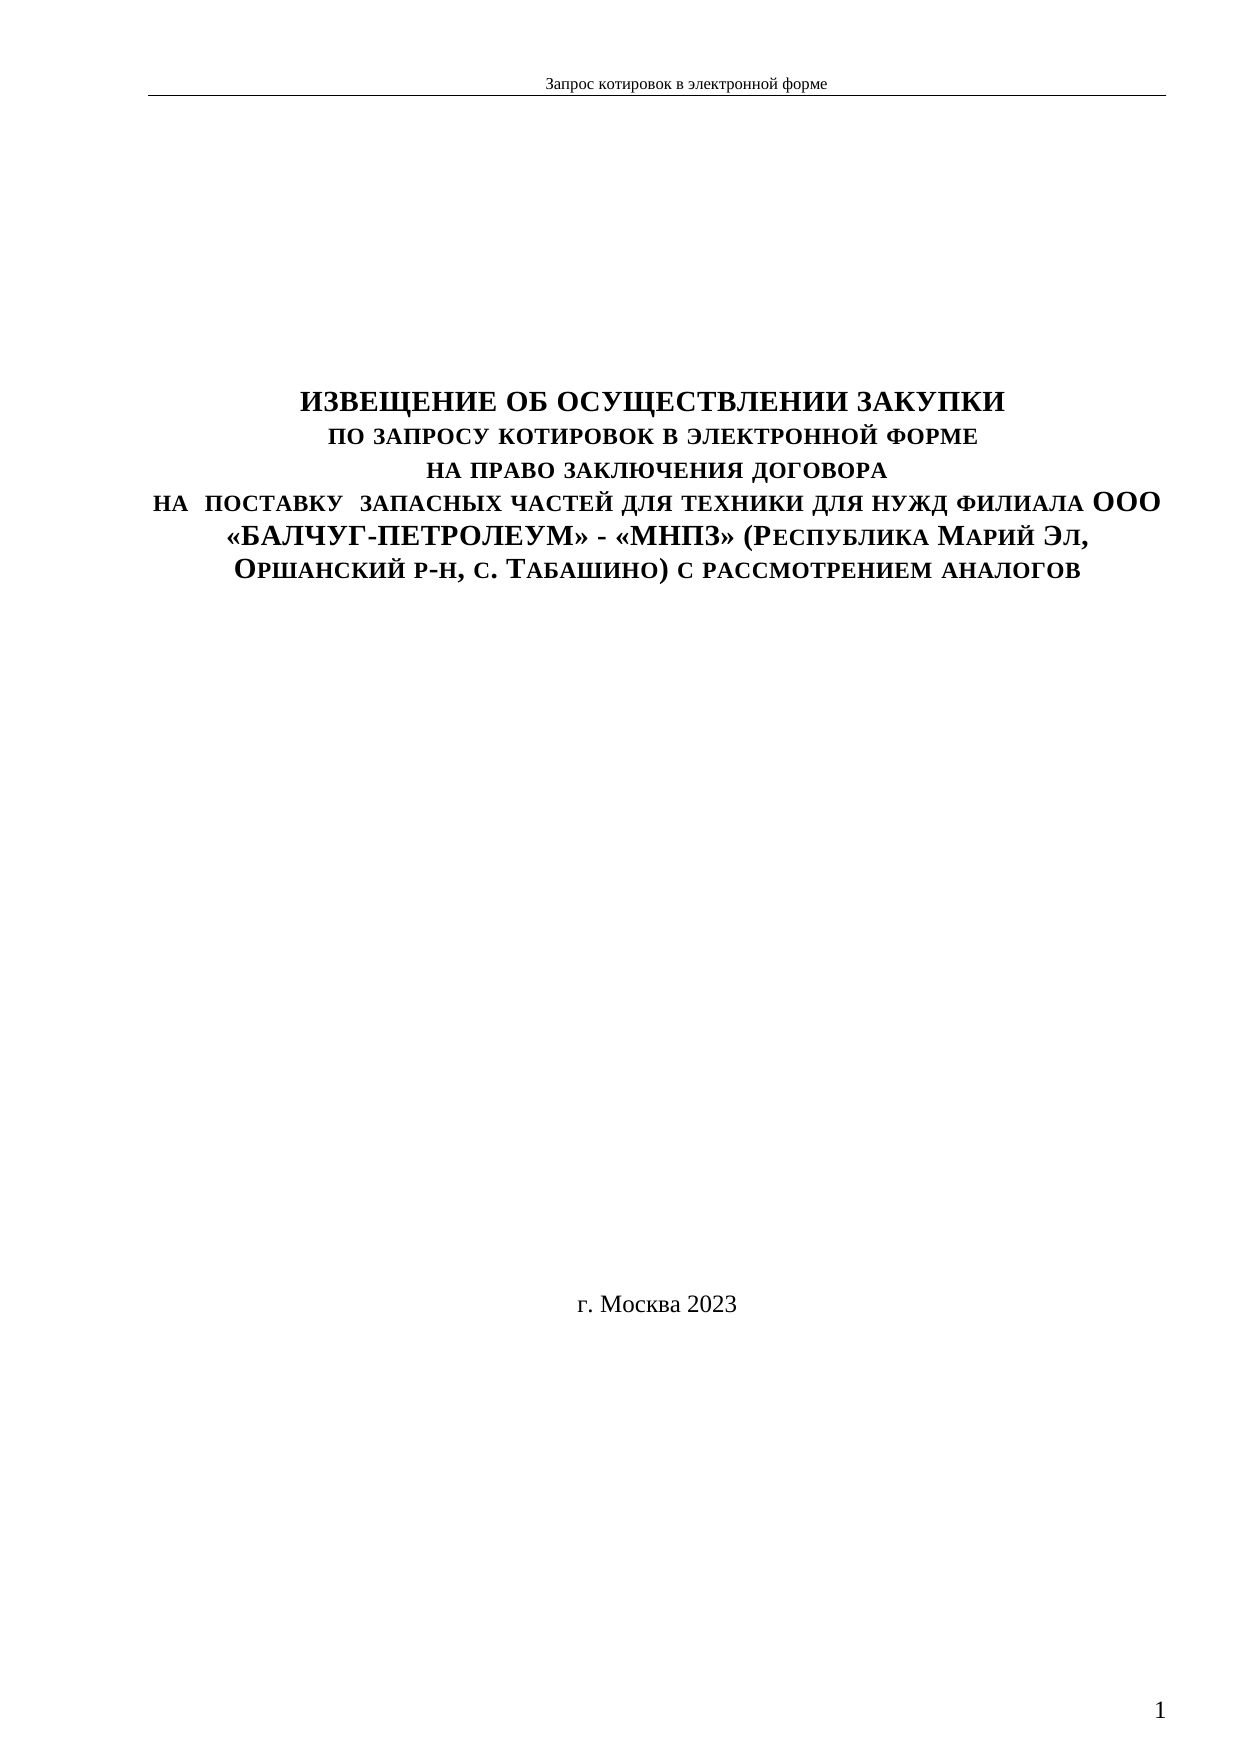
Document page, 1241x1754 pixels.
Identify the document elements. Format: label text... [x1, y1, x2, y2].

list г. Москва 2023 [148, 1289, 1166, 1318]
list ИЗВЕЩЕНИЕ ОБ ОСУЩЕСТВЛЕНИИ ЗАКУПКИ по запросу котировок в электронной форме на право заключения договора на поставку запасных частей для техники для нужд филиала ООО «БАЛЧУГ-ПЕТРОЛЕУМ» - «МНПЗ» (Республика Марий Эл, Оршанский р-н, с. Табашино) с рассмотрением аналогов [148, 384, 1166, 585]
